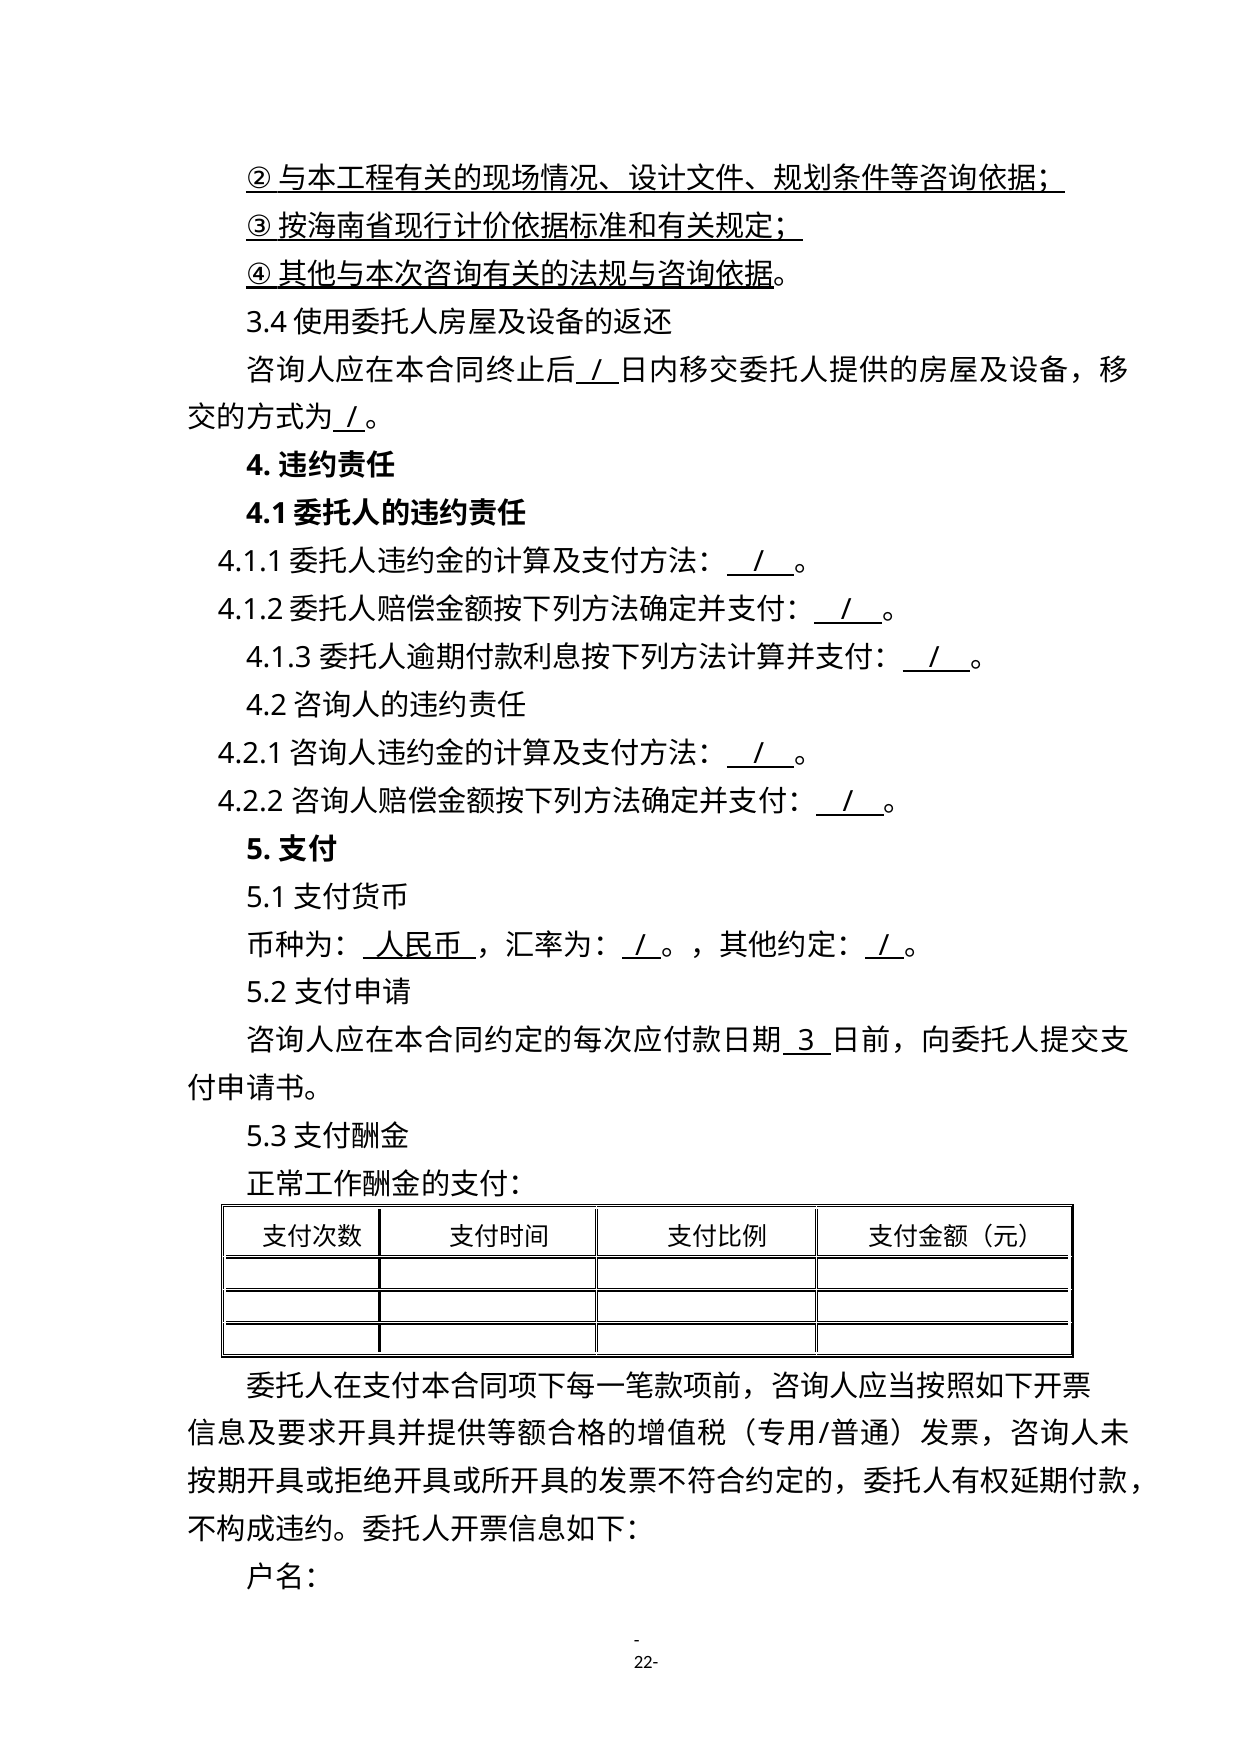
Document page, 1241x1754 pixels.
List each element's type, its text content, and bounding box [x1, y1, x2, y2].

subtitle 3.4使用委托人房屋及设备的返还 [187, 294, 1129, 342]
table_cell [381, 1292, 595, 1321]
subtitle 4.2咨询人的违约责任 [187, 677, 1129, 725]
text 5.3支付酬金 [187, 1108, 1129, 1156]
table_header 支付时间 [379, 1207, 596, 1255]
text 4.2.2 咨询人赔偿金额按下列方法确定并支付： / 。 [187, 773, 1129, 821]
text 5.2 支付申请 [187, 964, 1129, 1012]
text 4.2.1咨询人违约金的计算及支付方法： / 。 [187, 725, 1129, 773]
title 4. 违约责任 [187, 437, 1129, 485]
text 户名： [187, 1549, 1129, 1597]
text 咨询人应在本合同约定的每次应付款日期 3 日前，向委托人提交支付申请书。 [187, 1012, 1129, 1108]
text ②与本工程有关的现场情况、设计文件、规划条件等咨询依据； [187, 150, 1129, 198]
table_cell [598, 1259, 815, 1288]
table_cell [379, 1325, 596, 1354]
text 委托人在支付本合同项下每一笔款项前，咨询人应当按照如下开票 [187, 1358, 1129, 1406]
text 正常工作酬金的支付： [187, 1156, 1129, 1204]
text 币种为： 人民币 ，汇率为： / 。，其他约定： / 。 [187, 917, 1129, 964]
text 4.1.2委托人赔偿金额按下列方法确定并支付： / 。 [187, 581, 1129, 629]
table_cell [816, 1321, 1072, 1354]
table_header 支付金额（元） [816, 1207, 1071, 1255]
table_cell [816, 1288, 1072, 1321]
text 信息及要求开具并提供等额合格的增值税（专用/普通）发票，咨询人未按期开具或拒绝开具或所开具的发票不符合约定的，委托人有权延期付款，不构成违约。委托人开票信息如下： [187, 1406, 1129, 1549]
text 5.1支付货币 [187, 869, 1129, 917]
text ③按海南省现行计价依据标准和有关规定； [187, 198, 1129, 246]
table_cell [223, 1321, 379, 1354]
text 4.1.3 委托人逾期付款利息按下列方法计算并支付： / 。 [187, 629, 1129, 677]
table_cell [223, 1288, 379, 1321]
title 5. 支付 [187, 821, 1129, 869]
table_cell [816, 1255, 1072, 1288]
table_cell [596, 1324, 816, 1354]
text 4.1.1委托人违约金的计算及支付方法： / 。 [187, 533, 1129, 581]
text 咨询人应在本合同终止后 / 日内移交委托人提供的房屋及设备，移交的方式为 / 。 [187, 342, 1129, 437]
text ④其他与本次咨询有关的法规与咨询依据。 [187, 246, 1129, 294]
table_cell [381, 1259, 595, 1288]
table_cell [598, 1292, 815, 1321]
table_cell [223, 1255, 379, 1288]
subtitle 4.1委托人的违约责任 [187, 485, 1129, 533]
table_header 支付次数 [224, 1207, 379, 1255]
table_header 支付比例 [596, 1207, 816, 1255]
